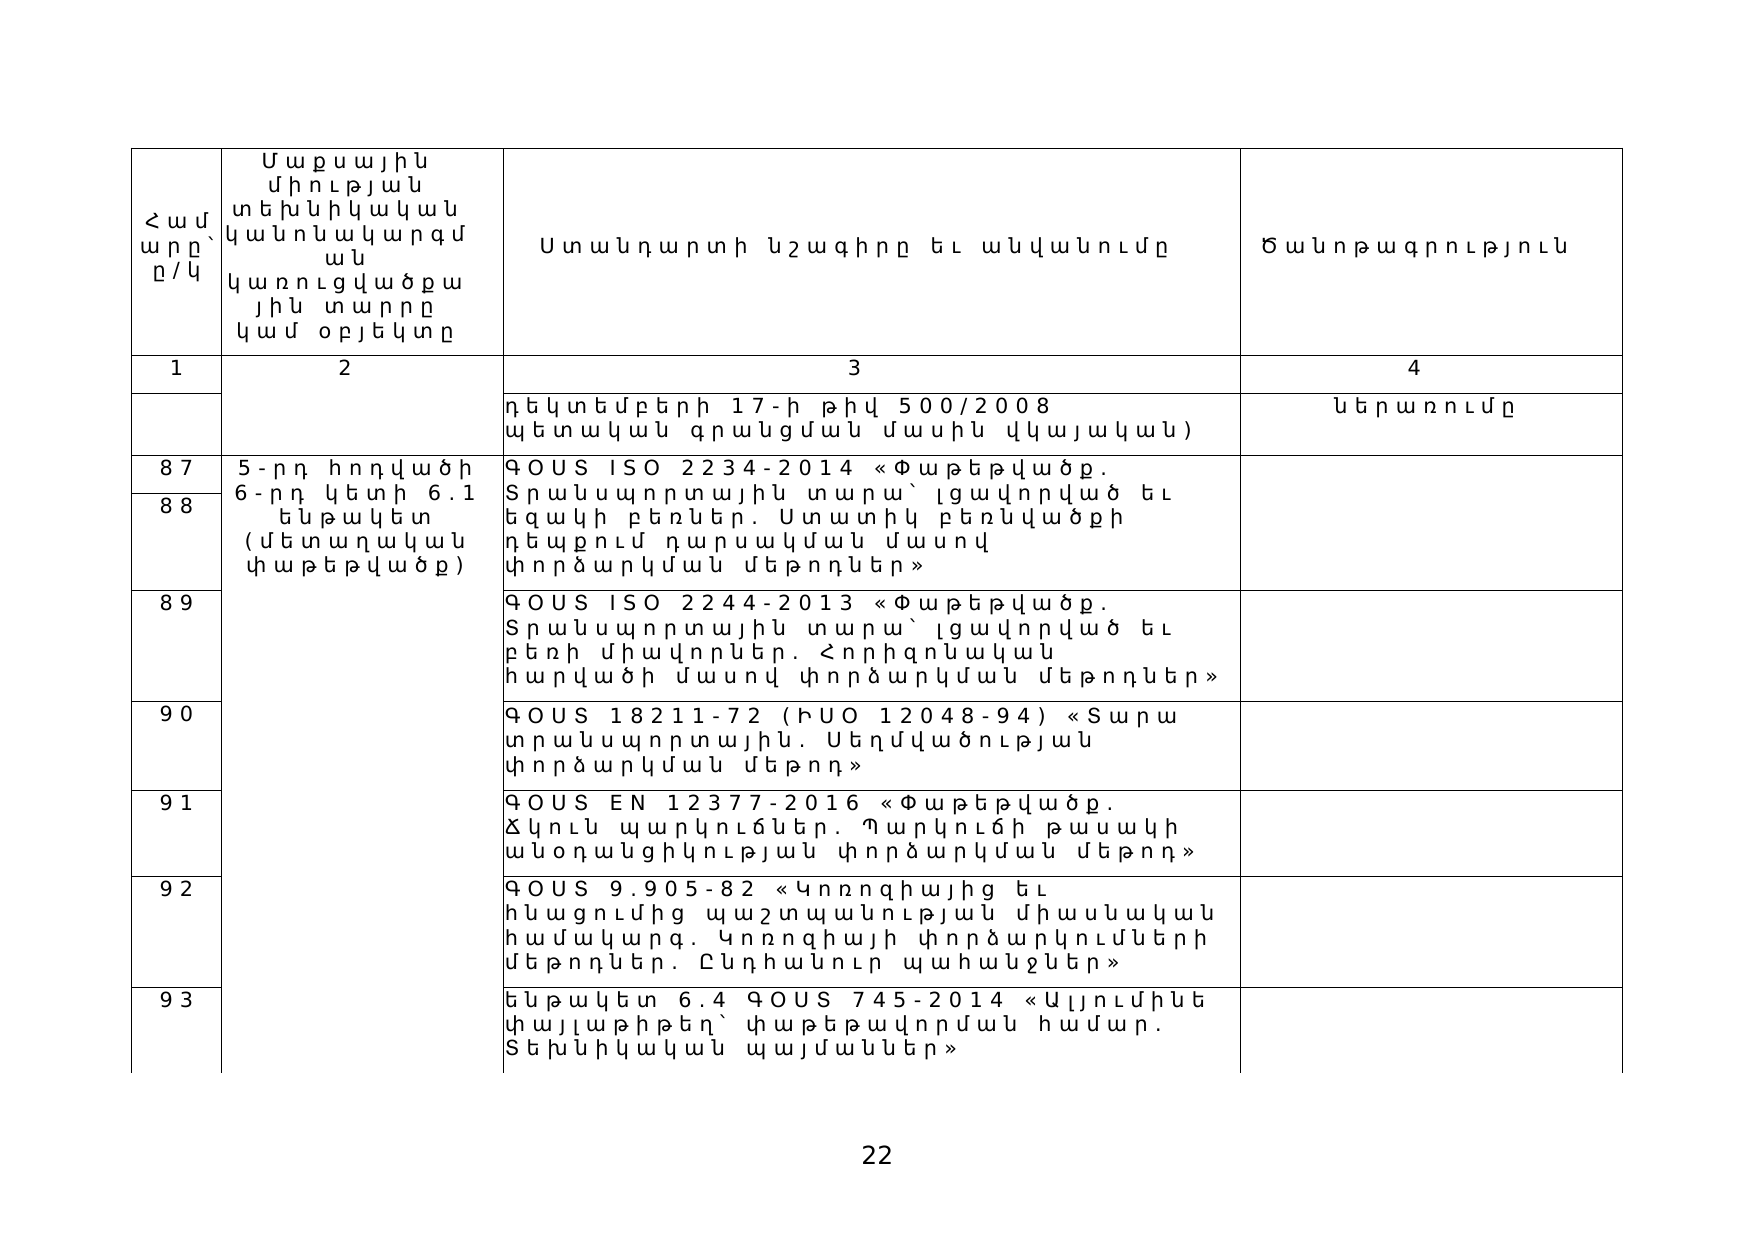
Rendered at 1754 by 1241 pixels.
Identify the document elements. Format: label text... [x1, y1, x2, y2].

table_cell 1 [132, 356, 221, 393]
table_cell 90 [132, 702, 221, 789]
table_cell ԳՕՍՏ 2234-2014 «Փաթեթվածք. Տրանսպորտային տարա՝ լցավորված եւ եզակի բեռներ. Ստատիկ բեռնվածքի դեպքում դարսակման մասով փորձարկման մեթոդներ» [504, 456, 1240, 590]
table_header Մաքսային միության տեխնիկական կանոնակարգման կառուցվածքային տարրը կամ օբյեկտը [222, 149, 503, 355]
table_cell 4 [1241, 356, 1622, 393]
table_cell [1241, 456, 1622, 590]
table_header Ծանոթագրություն [1241, 149, 1622, 355]
table_cell [1241, 791, 1622, 876]
table_cell 87 [132, 456, 221, 493]
table_cell [1241, 702, 1622, 789]
table_cell ԳՕՍՏ EN 12377-2016 «Փաթեթվածք. Ճկուն պարկուճներ. Պարկուճի թասակի անօդանցիկության փորձարկման մեթոդ» [504, 791, 1240, 876]
table_cell 2 [222, 356, 503, 393]
table_cell ԳՕՍՏ 9.905-82 «Կոռոզիայից եւ հնացումից պաշտպանության միասնական համակարգ. Կոռոզիայի փորձարկումների մեթոդներ. Ընդհանուր պահանջներ» [504, 877, 1240, 987]
table_header Համարը՝ ը/կ [132, 149, 221, 355]
table_cell 5-րդ հոդվածի 6-րդ կետի 6.1 ենթակետ (մետաղական փաթեթվածք) [222, 456, 503, 1073]
table_cell ԳՕՍՏ 2244-2013 «Փաթեթվածք. Տրանսպորտային տարա՝ լցավորված եւ բեռի միավորներ. Հորիզոնական հարվածի մասով փորձարկման մեթոդներ» [504, 591, 1240, 701]
table_cell ՉԿՄ. ՉՎ 3057-2008 «Բոցային ատոմաաբսորբացման սպեկտրաչափության մեթոդով ջրային մատրիցաներում ծանր մետաղների կոնցենտրացիաների չափումների կատարման մեթոդիկա» (2008 թվականի դեկտեմբերի 17-ի թիվ 500/2008 պետական գրանցման մասին վկայական) [504, 394, 1240, 455]
table_cell [1241, 988, 1622, 1073]
table_cell ենթակետ 6.4 ԳՕՍՏ 745-2014 «Ալյումինե փայլաթիթեղ՝ փաթեթավորման համար․ Տեխնիկական պայմաններ» [504, 988, 1240, 1073]
table_cell 3 [504, 356, 1240, 393]
table_cell [1241, 877, 1622, 987]
table_cell 86 [132, 394, 221, 455]
table_cell [1241, 591, 1622, 701]
table_cell կիրառվում է մինչեւ ստանդարտների ցանկում համապատասխան միջպետական ստանդարտի ներառումը [1241, 394, 1622, 455]
table_cell 91 [132, 791, 221, 876]
table_cell 88 [132, 494, 221, 590]
table_cell ԳՕՍՏ 18211-72 (ԻՍՕ 12048-94) «Տարա տրանսպորտային. Սեղմվածության փորձարկման մեթոդ» [504, 702, 1240, 789]
table_cell 89 [132, 591, 221, 701]
table_header Ստանդարտի նշագիրը եւ անվանումը [504, 149, 1240, 355]
table_cell 93 [132, 988, 221, 1073]
table_cell 92 [132, 877, 221, 987]
